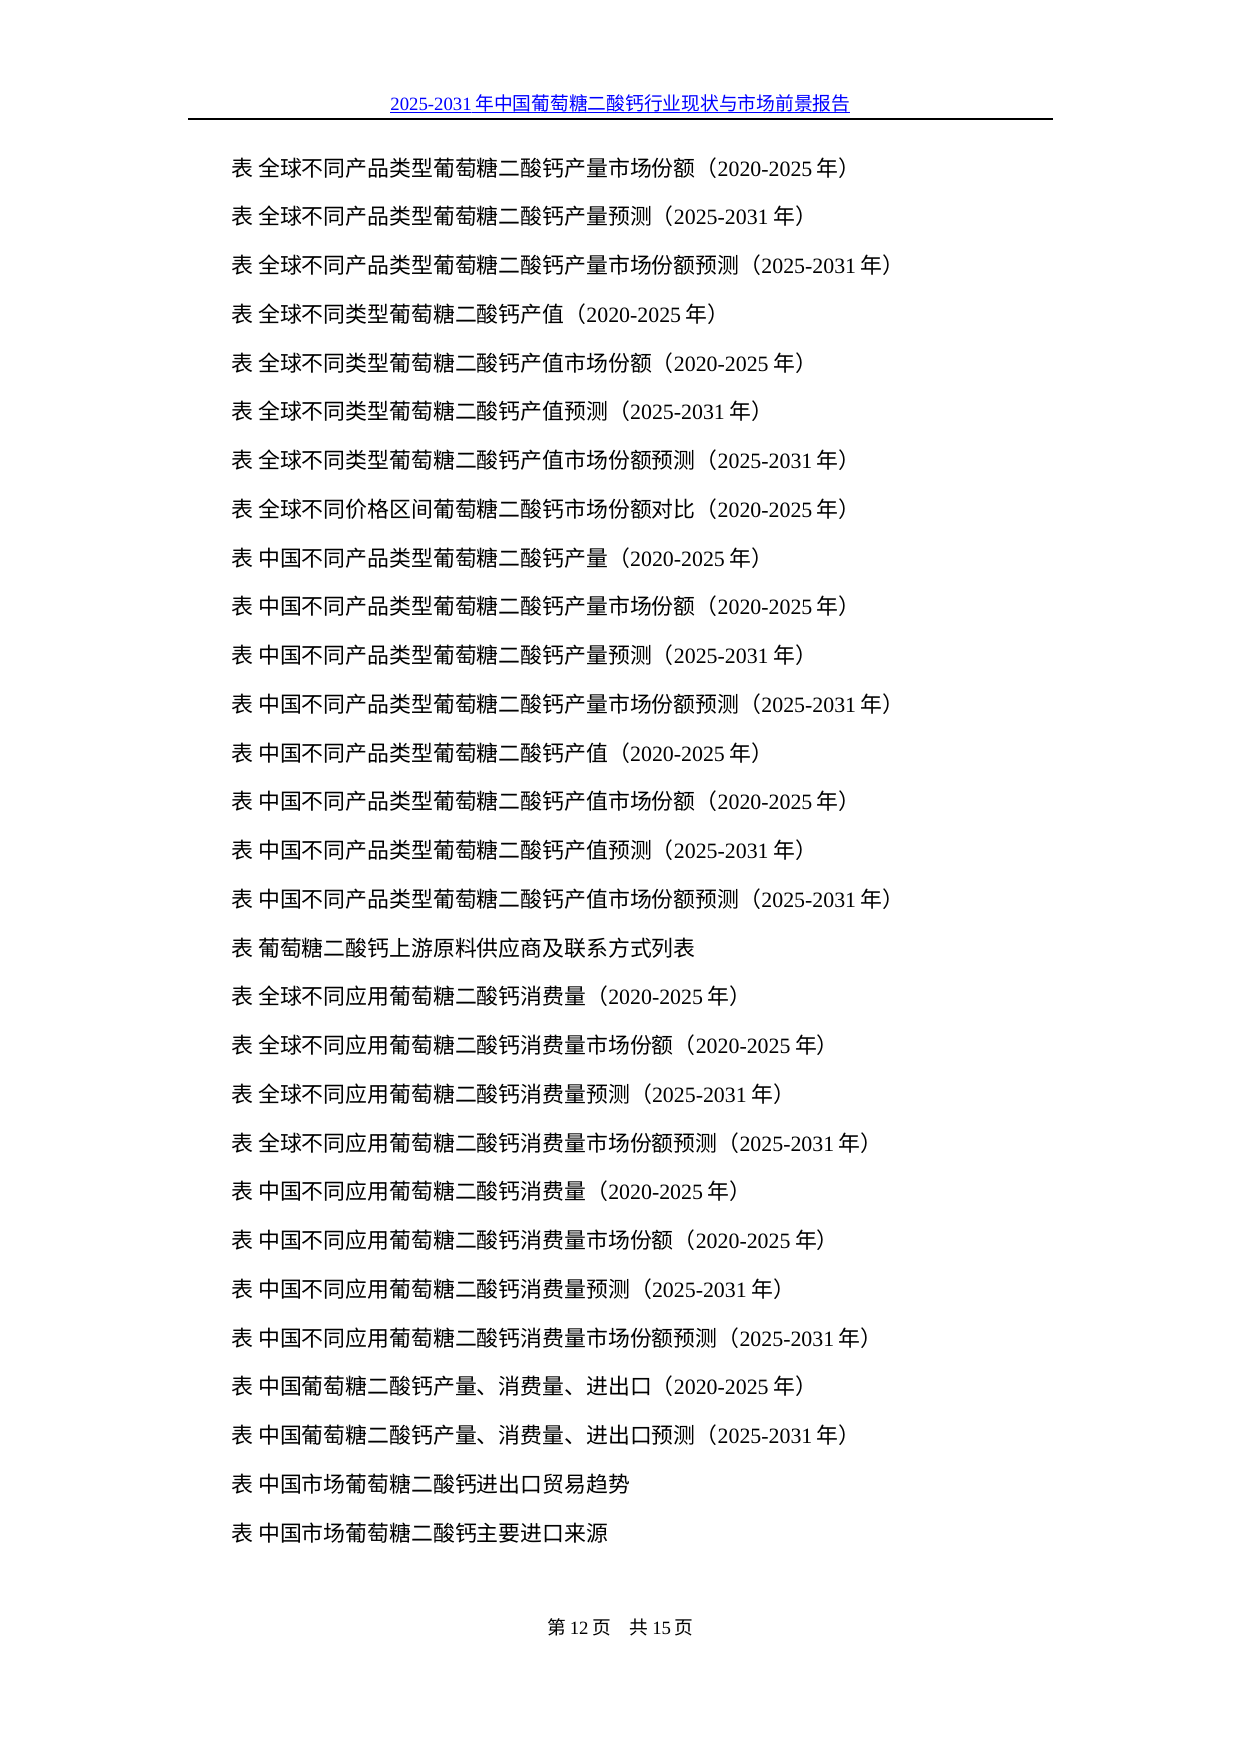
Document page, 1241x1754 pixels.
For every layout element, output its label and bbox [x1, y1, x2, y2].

text [187, 150, 1053, 1548]
